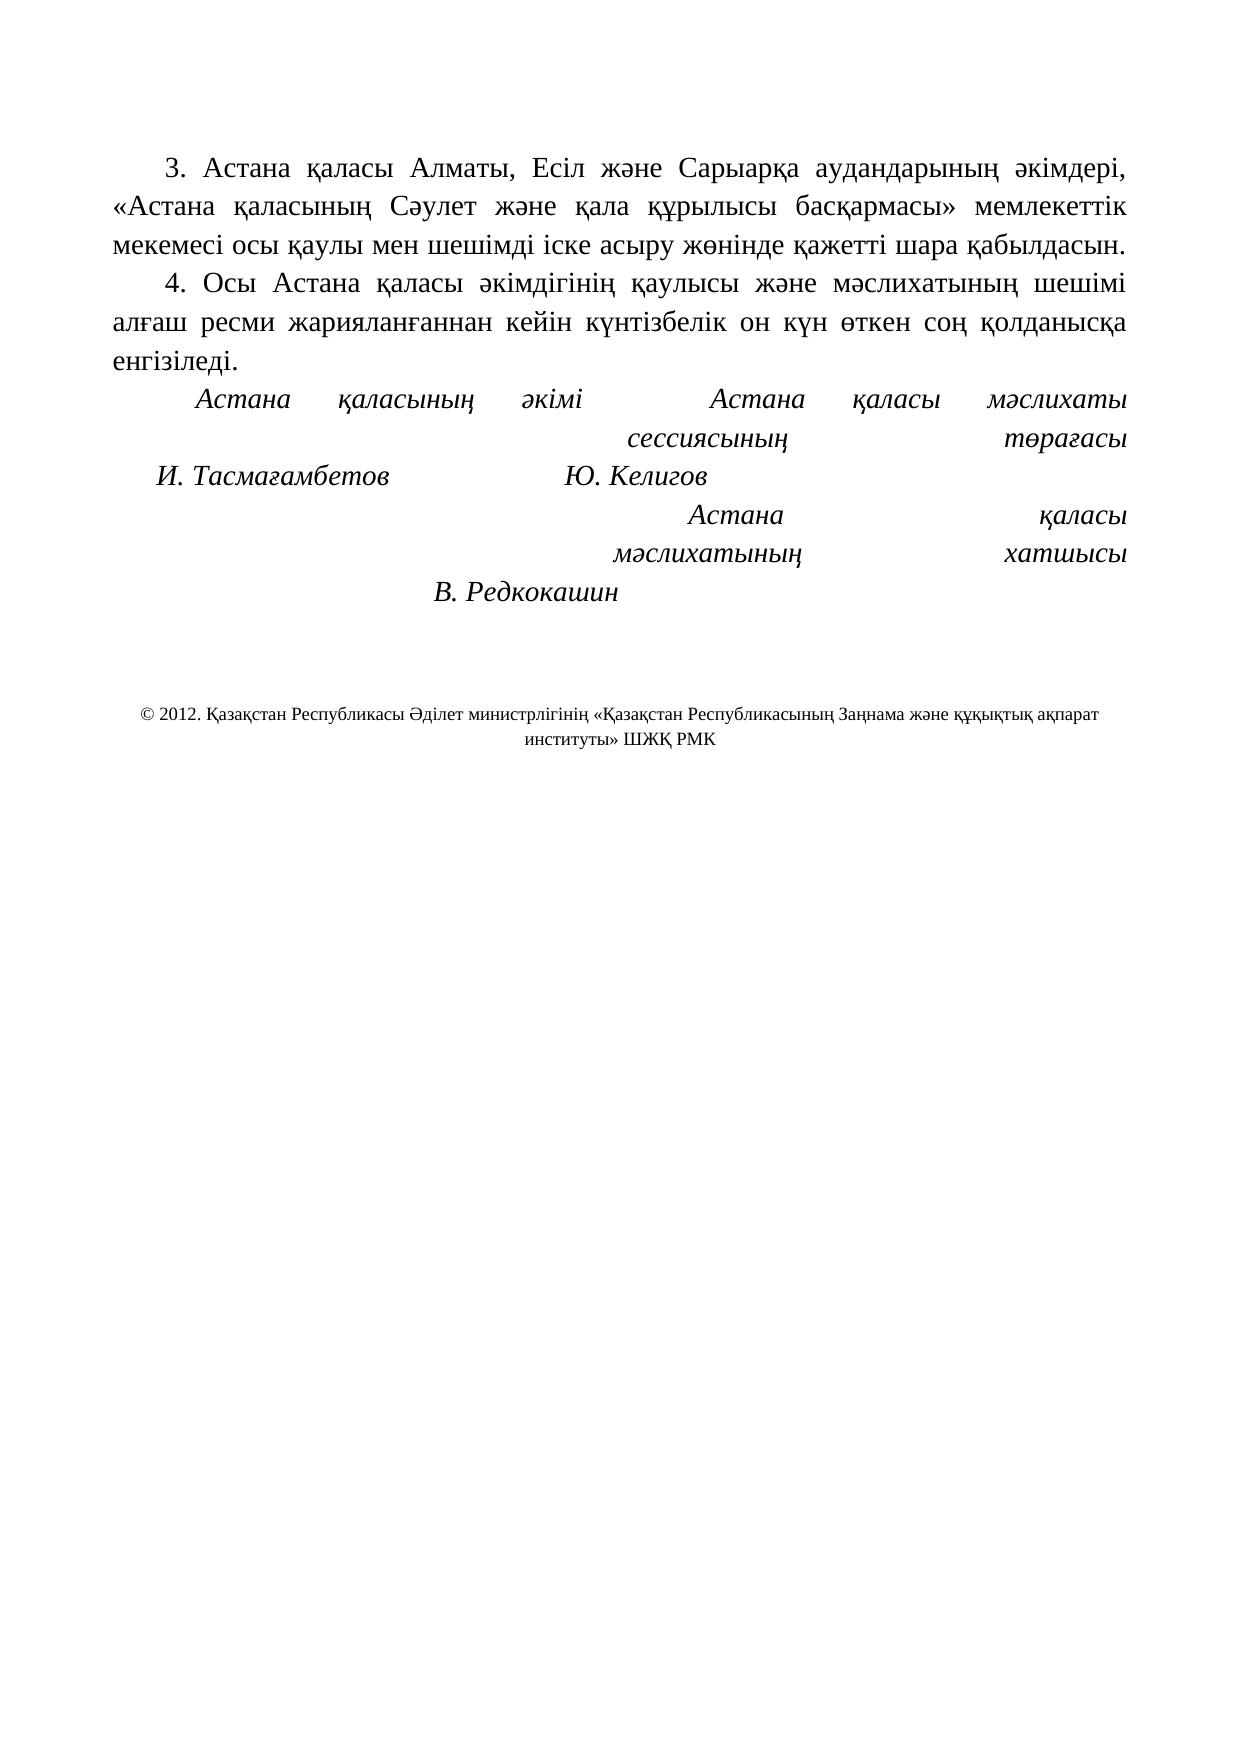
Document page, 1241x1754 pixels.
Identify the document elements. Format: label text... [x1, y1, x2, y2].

text © 2012. Қазақстан Республикасы Әділет министрлігінің «Қазақстан Республикасының Заңнама және құқықтық ақпарат институты» ШЖҚ РМК [112, 703, 1128, 749]
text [112, 150, 1128, 376]
text Астана қаласы мәслихатының хатшысы В. Редкокашин [112, 497, 1128, 607]
text Астана қаласының әкімі Астана қаласы мәслихаты сессиясының төрағасы И. Тасмағамбетов Ю. Келигов [112, 381, 1128, 492]
